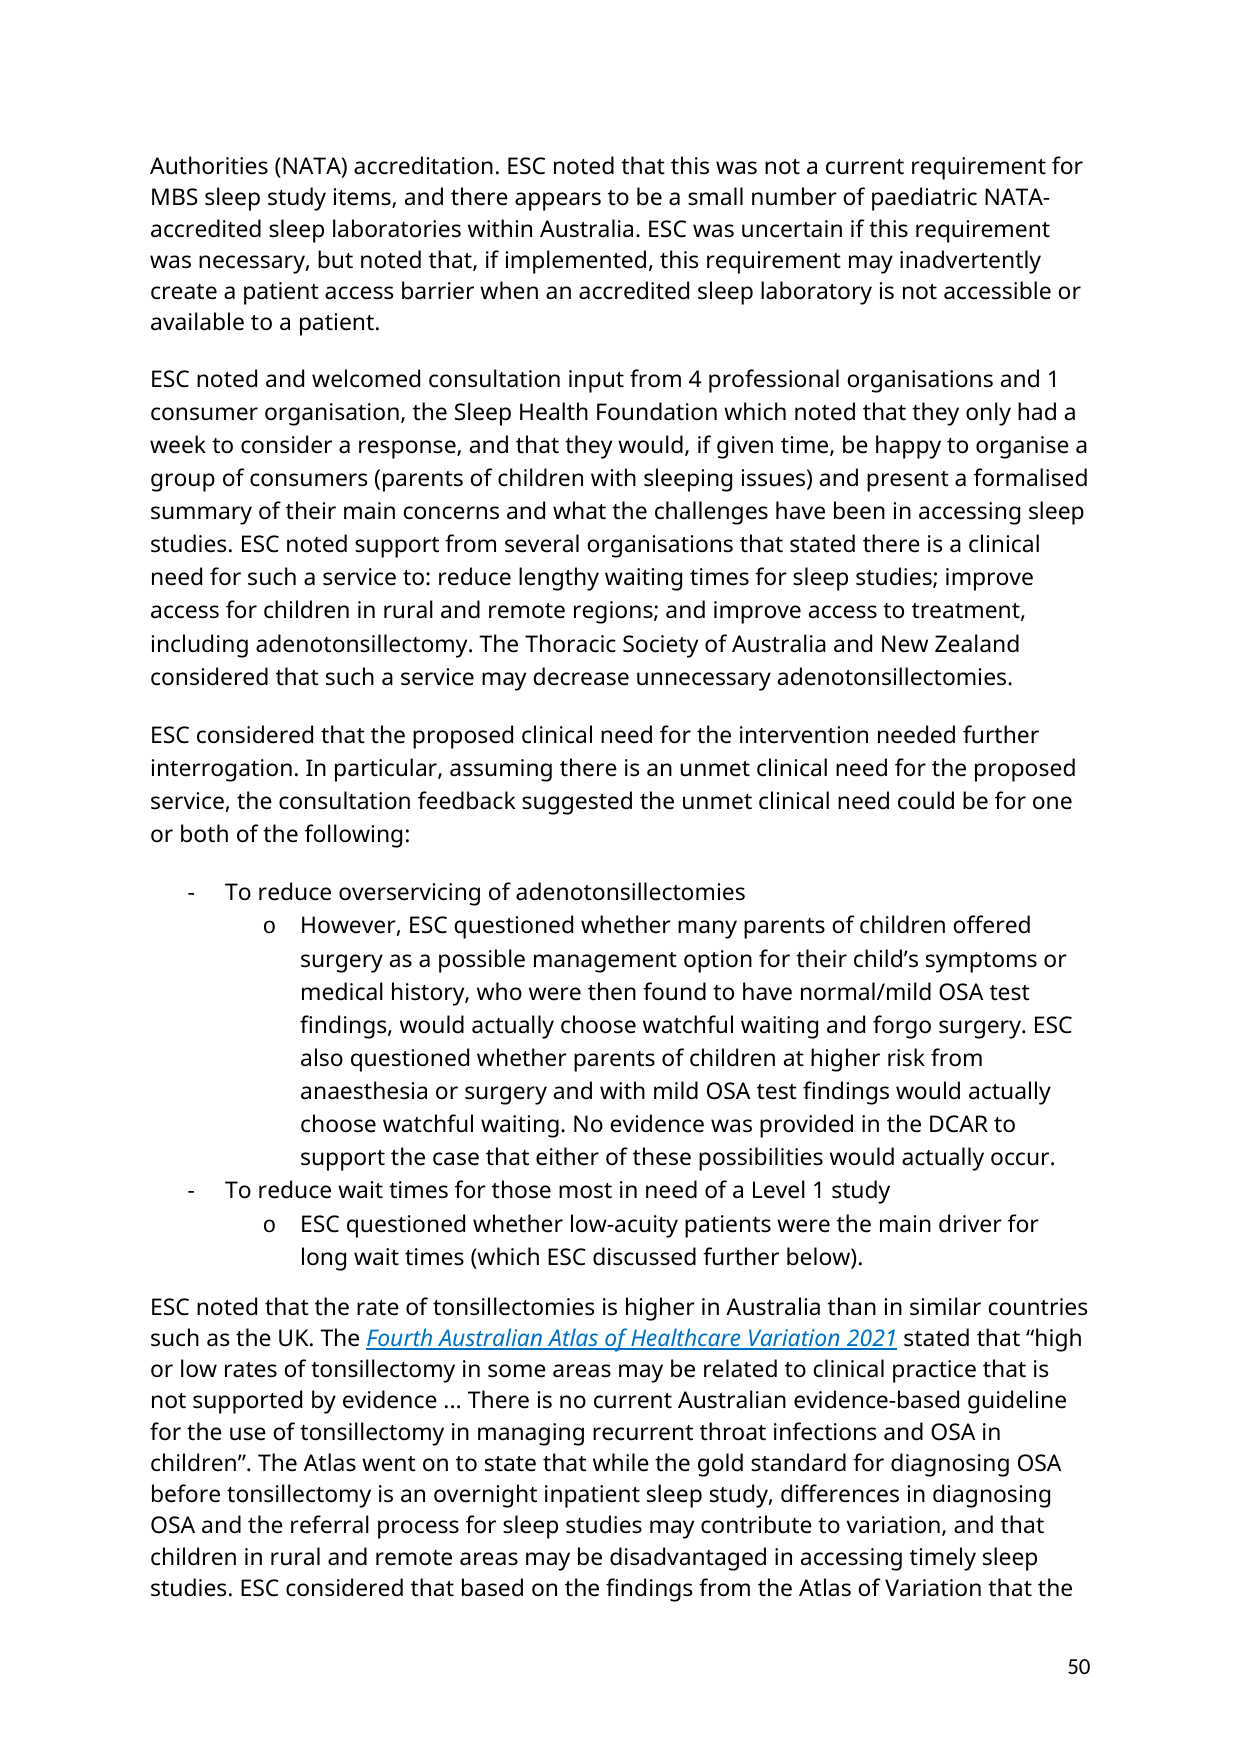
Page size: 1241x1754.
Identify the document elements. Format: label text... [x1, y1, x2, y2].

text ESC noted and welcomed consultation input from 4 professional organisations and 1 consumer organisation, the Sleep Health Foundation which noted that they only had a week to consider a response, and that they would, if given time, be happy to organise a group of consumers (parents of children with sleeping issues) and present a formalised summary of their main concerns and what the challenges have been in accessing sleep studies. ESC noted support from several organisations that stated there is a clinical need for such a service to: reduce lengthy waiting times for sleep studies; improve access for children in rural and remote regions; and improve access to treatment, including adenotonsillectomy. The Thoracic Society of Australia and New Zealand considered that such a service may decrease unnecessary adenotonsillectomies. [150, 362, 1090, 692]
text ESC considered that the proposed clinical need for the intervention needed further interrogation. In particular, assuming there is an unmet clinical need for the proposed service, the consultation feedback suggested the unmet clinical need could be for one or both of the following: [150, 719, 1090, 849]
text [150, 150, 1090, 337]
list To reduce wait times for those most in need of a Level 1 study [187, 1174, 1090, 1206]
list ESC questioned whether low-acuity patients were the main driver for long wait times (which ESC discussed further below). [262, 1208, 1090, 1272]
list To reduce overservicing of adenotonsillectomies [187, 876, 1090, 907]
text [150, 1291, 1090, 1603]
list However, ESC questioned whether many parents of children offered surgery as a possible management option for their child’s symptoms or medical history, who were then found to have normal/mild OSA test findings, would actually choose watchful waiting and forgo surgery. ESC also questioned whether parents of children at higher risk from anaesthesia or surgery and with mild OSA test findings would actually choose watchful waiting. No evidence was provided in the DCAR to support the case that either of these possibilities would actually occur. [262, 909, 1090, 1173]
